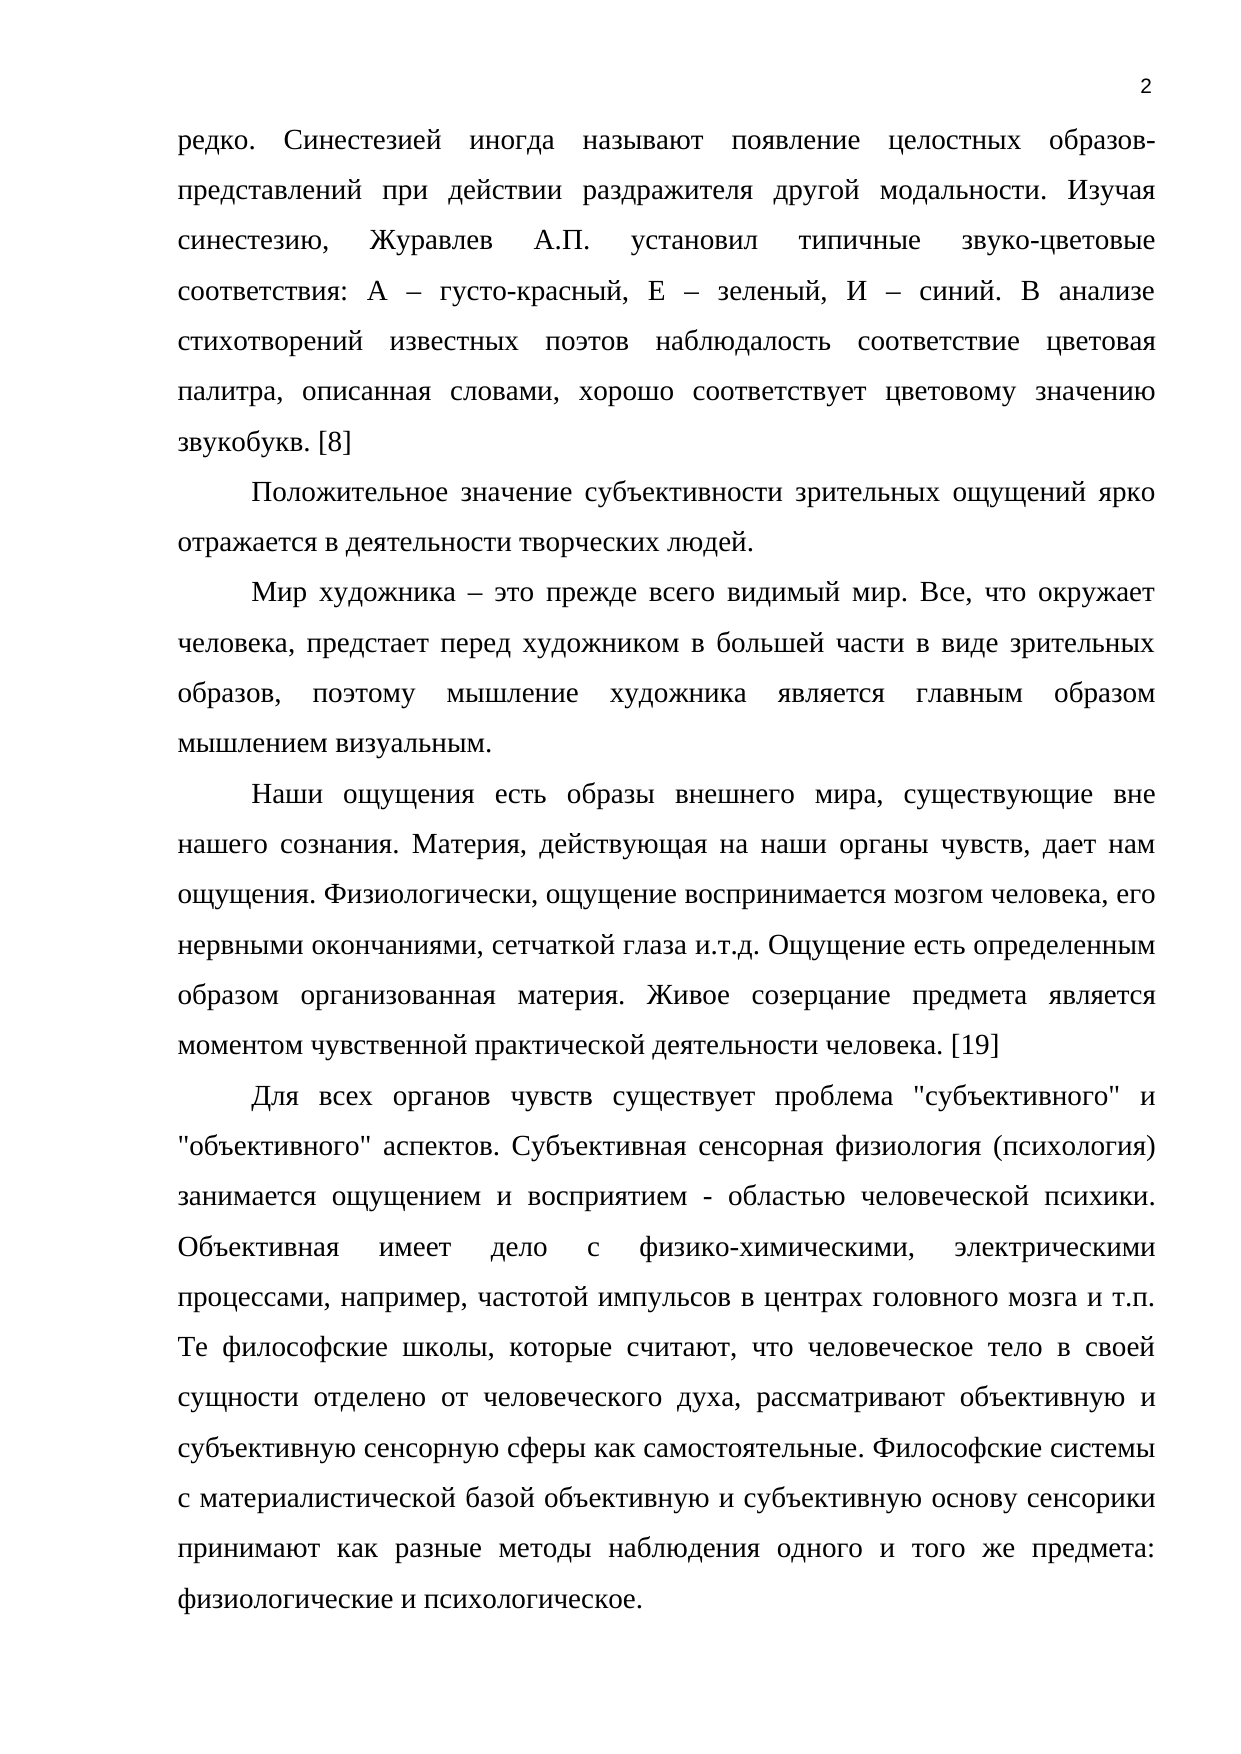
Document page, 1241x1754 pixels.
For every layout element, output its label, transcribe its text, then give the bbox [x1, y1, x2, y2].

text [177, 122, 1156, 457]
text Мир художника – это прежде всего видимый мир. Все, что окружает человека, предстает перед художником в большей части в виде зрительных образов, поэтому мышление художника является главным образом мышлением визуальным. [177, 574, 1156, 759]
text Для всех органов чувств существует проблема "субъективного" и "объективного" аспектов. Субъективная сенсорная физиология (психология) занимается ощущением и восприятием - областью человеческой психики. Объективная имеет дело с физико-химическими, электрическими процессами, например, частотой импульсов в центрах головного мозга и т.п. Те философские школы, которые считают, что человеческое тело в своей сущности отделено от человеческого духа, рассматривают объективную и субъективную сенсорную сферы как самостоятельные. Философские системы с материалистической базой объективную и субъективную основу сенсорики принимают как разные методы наблюдения одного и того же предмета: физиологические и психологическое. [177, 1078, 1156, 1614]
text Наши ощущения есть образы внешнего мира, существующие вне нашего сознания. Материя, действующая на наши органы чувств, дает нам ощущения. Физиологически, ощущение воспринимается мозгом человека, его нервными окончаниями, сетчаткой глаза и.т.д. Ощущение есть определенным образом организованная материя. Живое созерцание предмета является моментом чувственной практической деятельности человека. [19] [177, 776, 1156, 1061]
text Положительное значение субъективности зрительных ощущений ярко отражается в деятельности творческих людей. [177, 474, 1156, 558]
